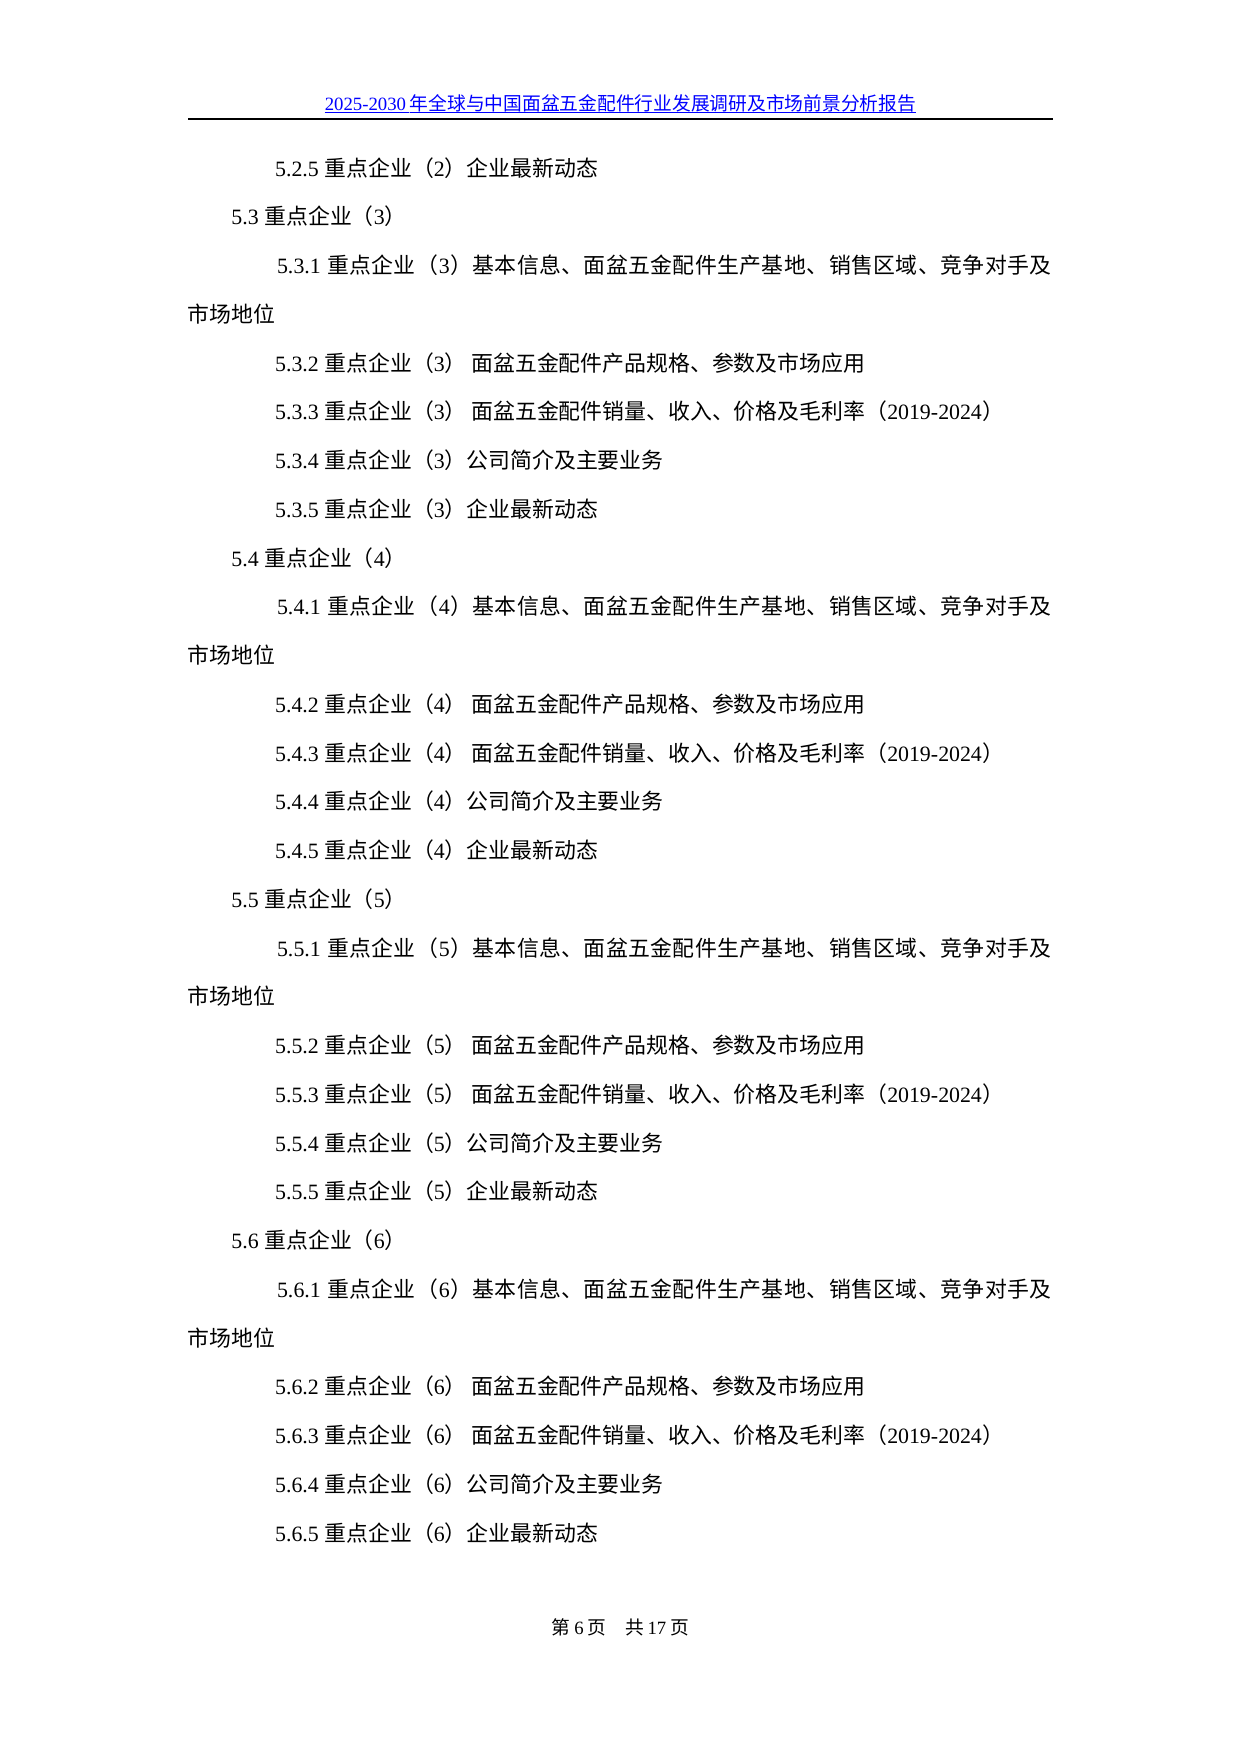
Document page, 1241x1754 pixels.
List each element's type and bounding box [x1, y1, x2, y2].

text [187, 150, 1053, 1548]
